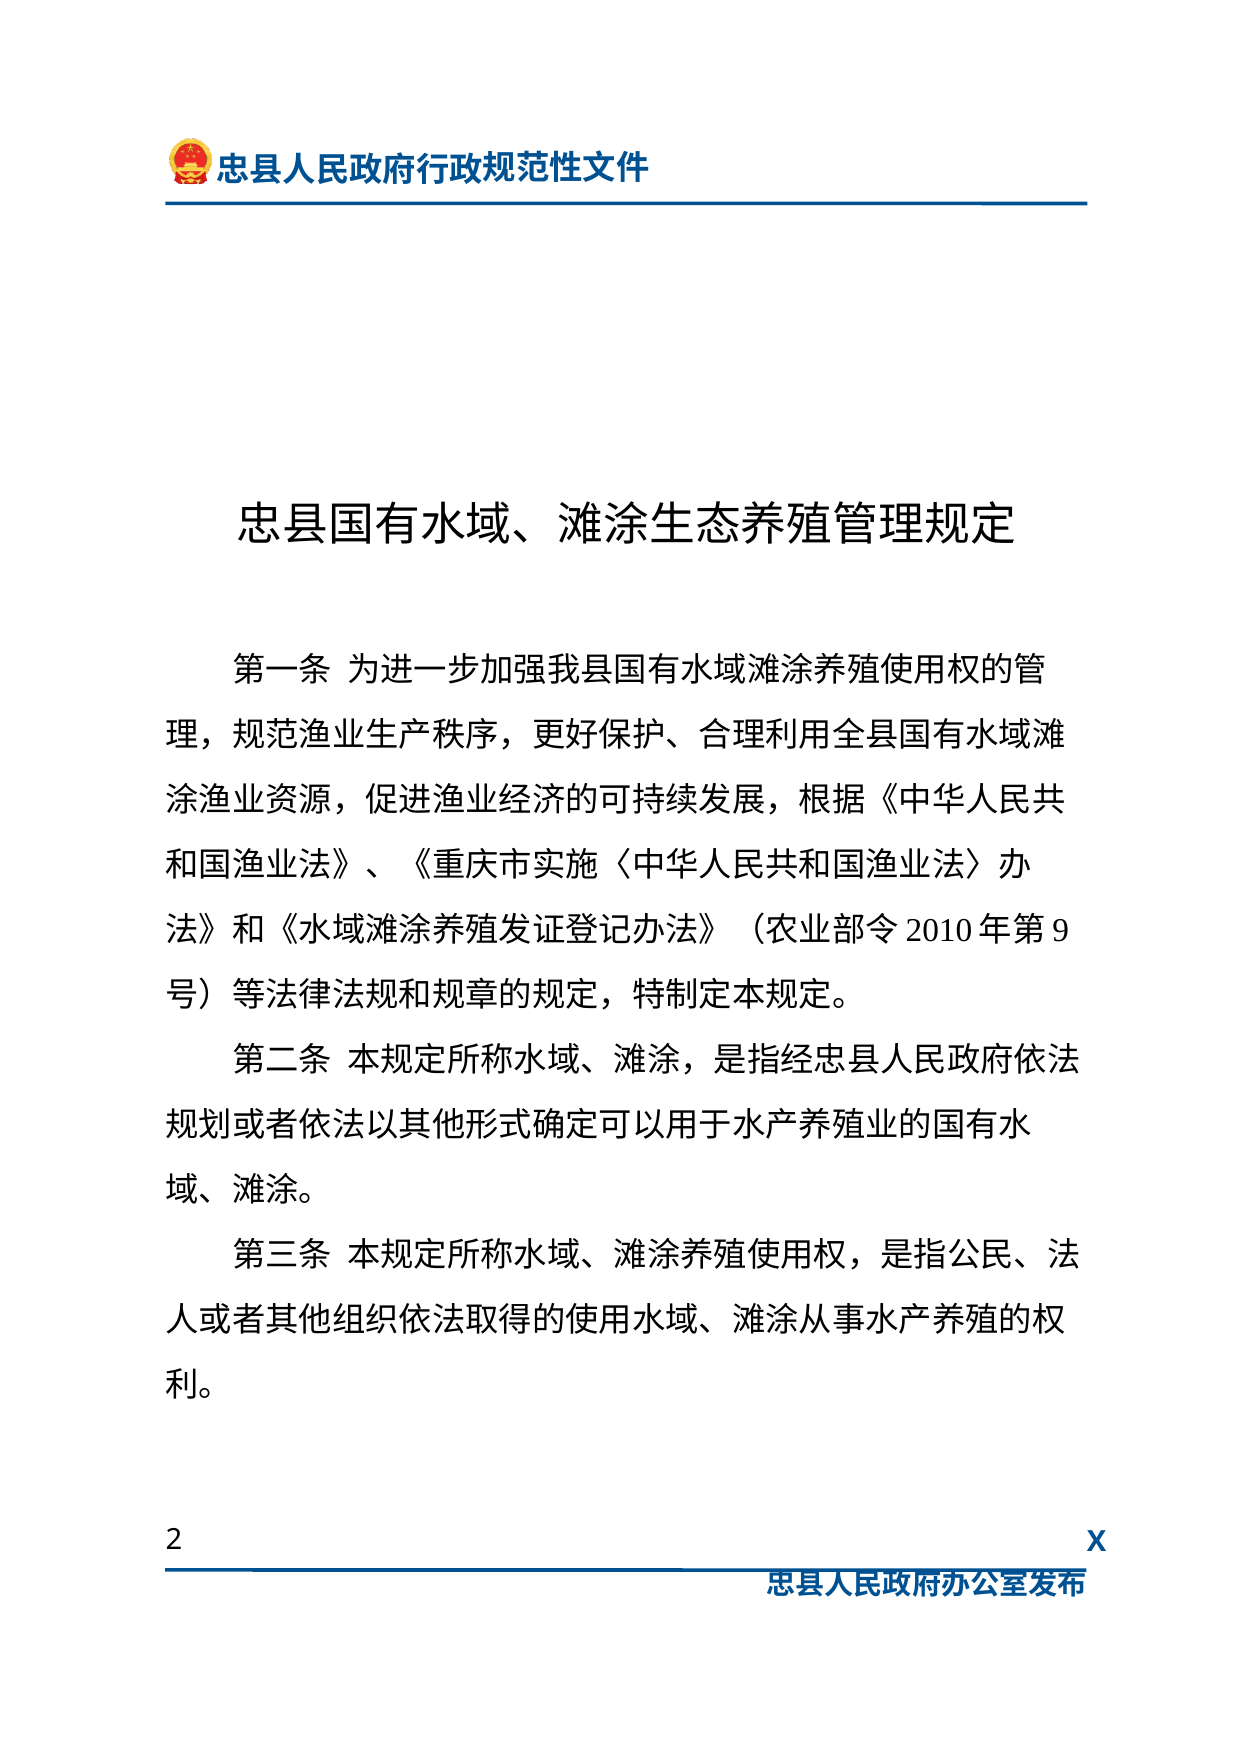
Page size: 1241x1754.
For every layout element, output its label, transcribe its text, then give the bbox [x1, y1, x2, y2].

text 第一条 为进一步加强我县国有水域滩涂养殖使用权的管理，规范渔业生产秩序，更好保护、合理利用全县国有水域滩涂渔业资源，促进渔业经济的可持续发展，根据《中华人民共和国渔业法》、《重庆市实施〈中华人民共和国渔业法〉办法》和《水域滩涂养殖发证登记办法》（农业部令2010年第9号）等法律法规和规章的规定，特制定本规定。 [165, 634, 1087, 1024]
text 第三条 本规定所称水域、滩涂养殖使用权，是指公民、法人或者其他组织依法取得的使用水域、滩涂从事水产养殖的权利。 [165, 1219, 1087, 1414]
picture [165, 136, 216, 188]
text 忠县国有水域、滩涂生态养殖管理规定 [165, 471, 1087, 569]
text 第二条 本规定所称水域、滩涂，是指经忠县人民政府依法规划或者依法以其他形式确定可以用于水产养殖业的国有水域、滩涂。 [165, 1024, 1087, 1219]
